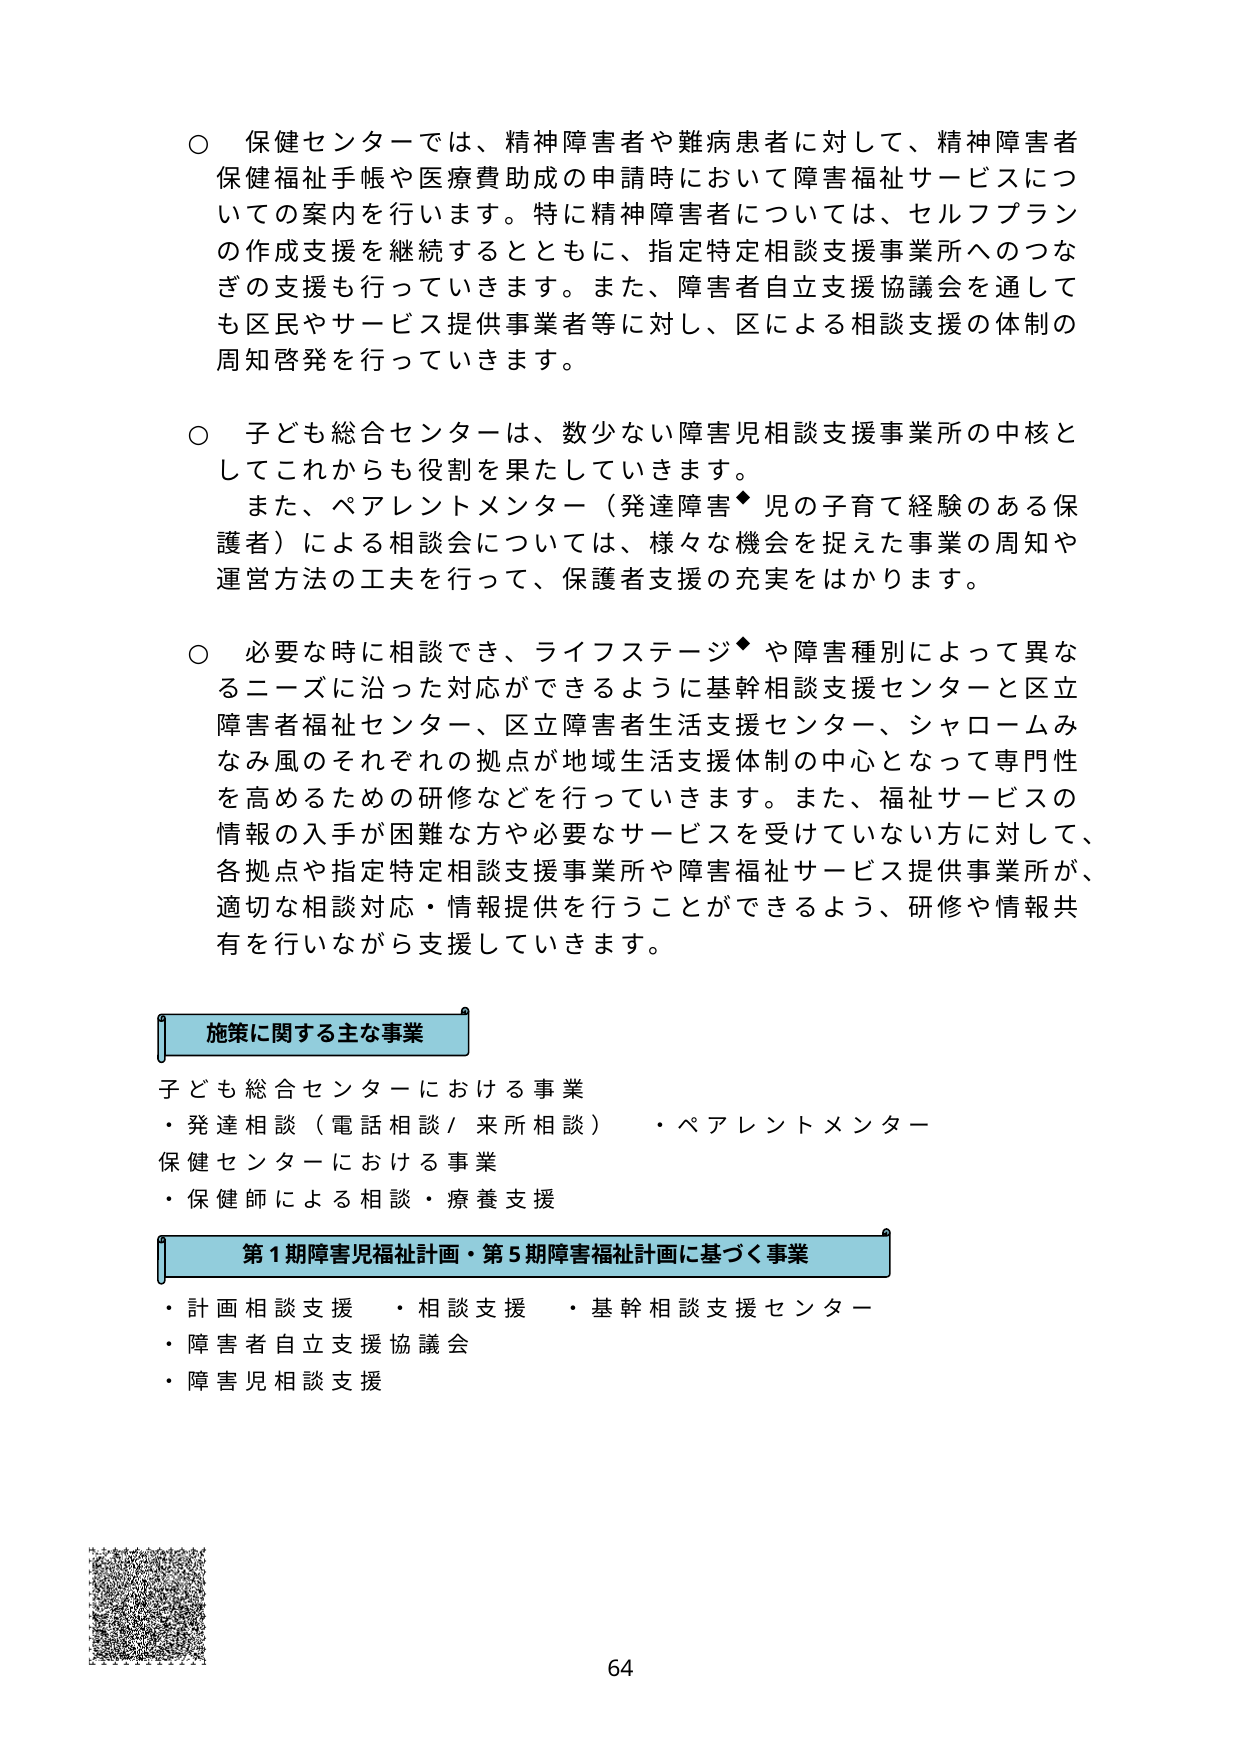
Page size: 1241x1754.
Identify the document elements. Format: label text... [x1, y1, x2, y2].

text ・障害者自立支援協議会 [158, 1325, 1082, 1361]
text ・発達相談（電話相談/来所相談） ・ペアレントメンター [158, 1106, 1082, 1143]
text 子ども総合センターにおける事業 [158, 1070, 1082, 1106]
text 保健センターにおける事業 [158, 1143, 1082, 1179]
text ・保健師による相談・療養支援 [158, 1179, 1082, 1216]
text また、ペアレントメンター（発達障害◆児の子育て経験のある保護者）による相談会については、様々な機会を捉えた事業の周知や運営方法の工夫を行って、保護者支援の充実をはかります。 [210, 486, 1082, 596]
text ・計画相談支援 ・相談支援 ・基幹相談支援センター [158, 1288, 1082, 1325]
text ○ 保健センターでは、精神障害者や難病患者に対して、精神障害者保健福祉手帳や医療費助成の申請時において障害福祉サービスについての案内を行います。特に精神障害者については、セルフプランの作成支援を継続するとともに、指定特定相談支援事業所へのつなぎの支援も行っていきます。また、障害者自立支援協議会を通しても区民やサービス提供事業者等に対し、区による相談支援の体制の周知啓発を行っていきます。 [184, 122, 1082, 377]
text ○ 必要な時に相談でき、ライフステージ◆や障害種別によって異なるニーズに沿った対応ができるように基幹相談支援センターと区立障害者福祉センター、区立障害者生活支援センター、シャロームみなみ風のそれぞれの拠点が地域生活支援体制の中心となって専門性を高めるための研修などを行っていきます。また、福祉サービスの情報の入手が困難な方や必要なサービスを受けていない方に対して、各拠点や指定特定相談支援事業所や障害福祉サービス提供事業所が、適切な相談対応・情報提供を行うことができるよう、研修や情報共有を行いながら支援していきます。 [184, 632, 1082, 960]
text ○ 子ども総合センターは、数少ない障害児相談支援事業所の中核としてこれからも役割を果たしていきます。 [184, 413, 1082, 486]
picture [88, 1547, 207, 1665]
text ・障害児相談支援 [158, 1361, 1082, 1398]
